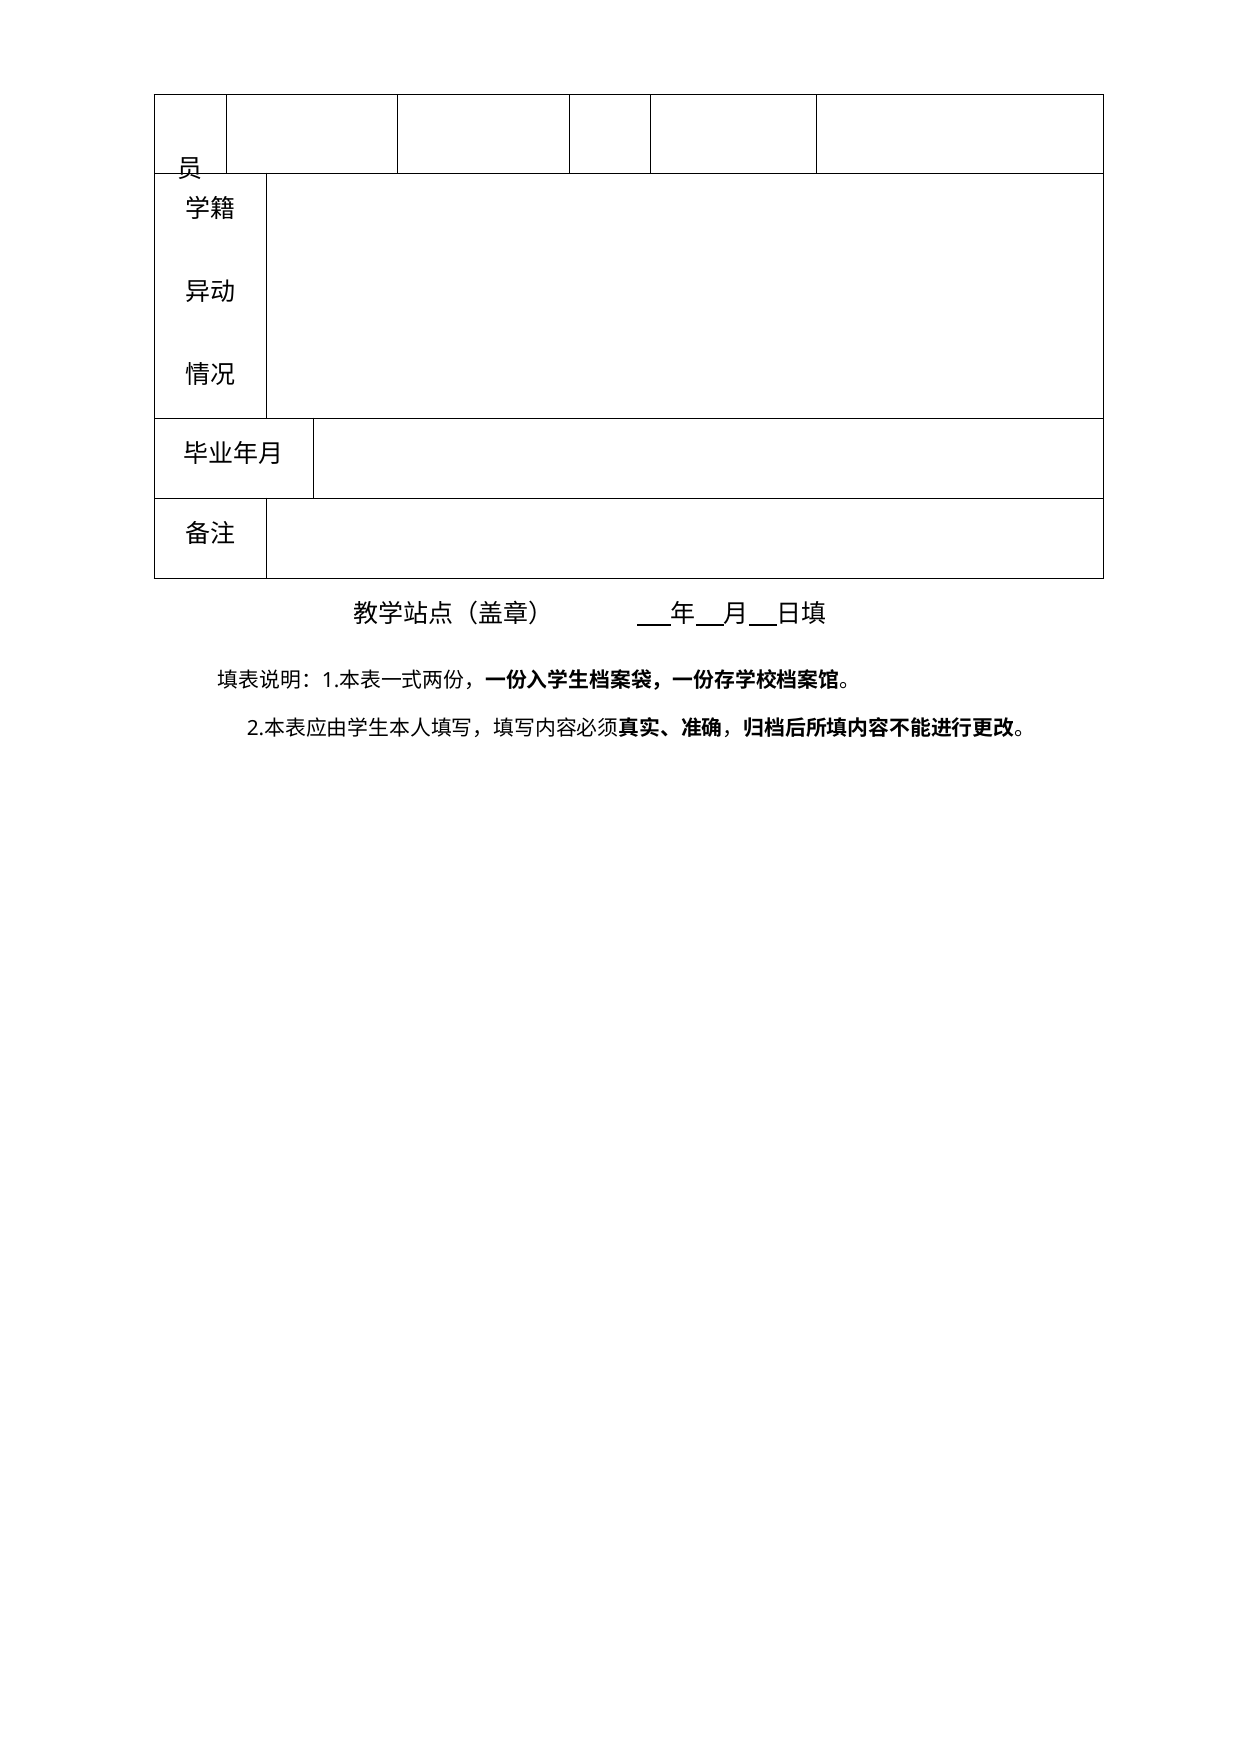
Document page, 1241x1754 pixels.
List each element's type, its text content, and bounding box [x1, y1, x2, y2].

text 填表说明：1.本表一式两份，一份入学生档案袋，一份存学校档案馆。 [165, 662, 1093, 695]
table_cell [267, 174, 1103, 417]
table_cell [227, 95, 397, 173]
table_cell [398, 95, 569, 173]
table_cell 学籍 异动 情况 [155, 174, 266, 417]
table_cell 毕业年月 [155, 419, 313, 498]
text 2.本表应由学生本人填写，填写内容必须真实、准确，归档后所填内容不能进行更改。 [165, 710, 1093, 742]
table_cell [570, 95, 650, 173]
table_cell 备注 [155, 499, 266, 578]
table_cell [267, 499, 1103, 578]
table_cell [817, 95, 1103, 173]
table_cell [314, 419, 1103, 498]
text 教学站点（盖章） 年 月 日填 [165, 579, 1093, 644]
table_cell [651, 95, 816, 173]
